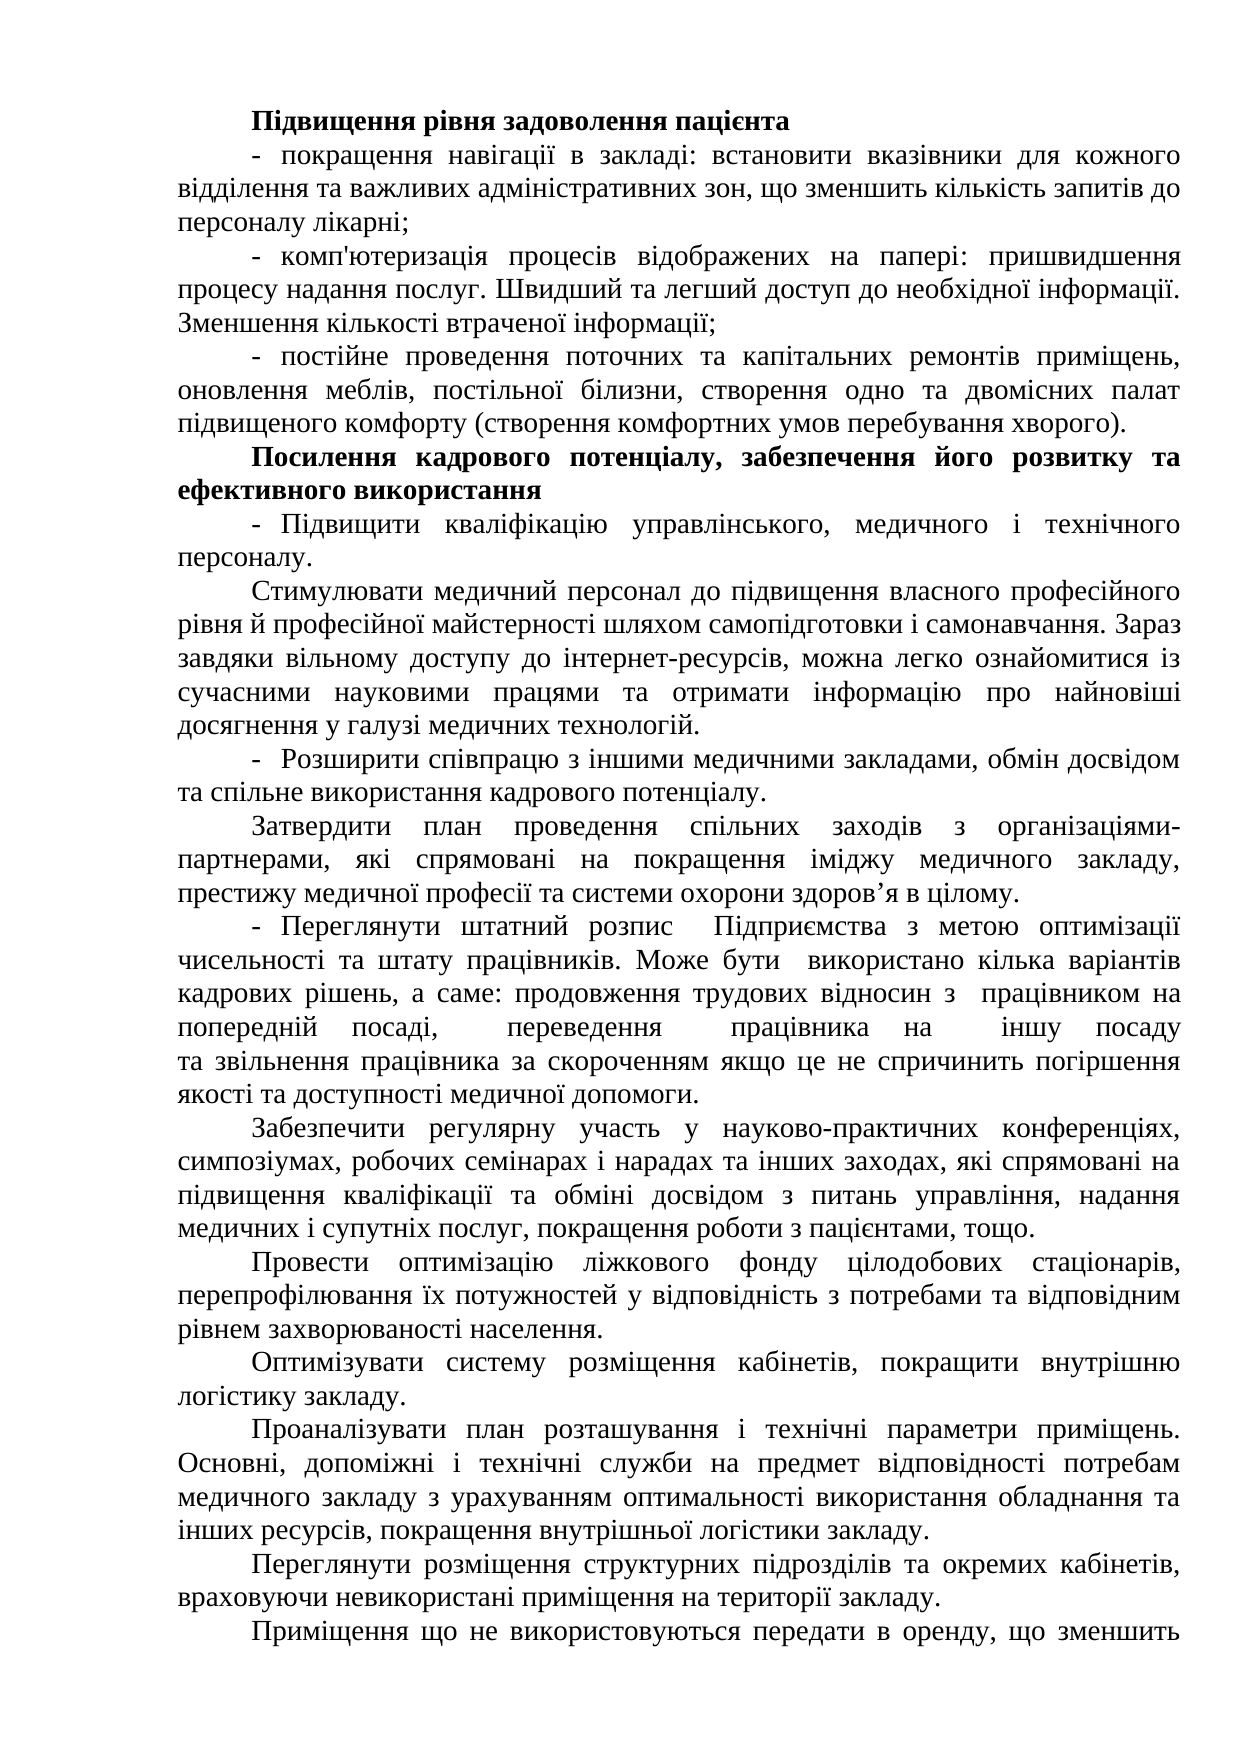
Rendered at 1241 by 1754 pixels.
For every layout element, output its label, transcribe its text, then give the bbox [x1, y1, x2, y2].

list Підвищити кваліфікацію управлінського, медичного і технічного персоналу. [177, 506, 1181, 573]
text Оптимізувати систему розміщення кабінетів, покращити внутрішню логістику закладу. [177, 1344, 1181, 1412]
list Переглянути штатний розпис Підприємства з метою оптимізації чисельності та штату працівників. Може бути використано кілька варіантів кадрових рішень, а саме: продовження трудових відносин з працівником на попередній посаді, переведення працівника на іншу посаду та звільнення працівника за скороченням якщо це не спричинить погіршення якості та доступності медичної допомоги. [177, 908, 1181, 1110]
text Стимулювати медичний персонал до підвищення власного професійного рівня й професійної майстерності шляхом самопідготовки і самонавчання. Зараз завдяки вільному доступу до інтернет-ресурсів, можна легко ознайомитися із сучасними науковими працями та отримати інформацію про найновіші досягнення у галузі медичних технологій. [177, 573, 1181, 741]
list комп'ютеризація процесів відображених на папері: пришвидшення процесу надання послуг. Швидший та легший доступ до необхідної інформації. Зменшення кількості втраченої інформації; [177, 238, 1181, 338]
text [177, 1613, 1181, 1646]
text Проаналізувати план розташування і технічні параметри приміщень. Основні, допоміжні і технічні служби на предмет відповідності потребам медичного закладу з урахуванням оптимальності використання обладнання та інших ресурсів, покращення внутрішньої логістики закладу. [177, 1412, 1181, 1546]
list покращення навігації в закладі: встановити вказівники для кожного відділення та важливих адміністративних зон, що зменшить кількість запитів до персоналу лікарні; [177, 137, 1181, 238]
text Затвердити план проведення спільних заходів з організаціями-партнерами, які спрямовані на покращення іміджу медичного закладу, престижу медичної професії та системи охорони здоров’я в цілому. [177, 808, 1181, 908]
text Провести оптимізацію ліжкового фонду цілодобових стаціонарів, перепрофілювання їх потужностей у відповідність з потребами та відповідним рівнем захворюваності населення. [177, 1244, 1181, 1344]
text Переглянути розміщення структурних підрозділів та окремих кабінетів, враховуючи невикористані приміщення на території закладу. [177, 1546, 1181, 1613]
text Посилення кадрового потенціалу, забезпечення його розвитку та ефективного використання [177, 439, 1181, 506]
list постійне проведення поточних та капітальних ремонтів приміщень, оновлення меблів, постільної білизни, створення одно та двомісних палат підвищеного комфорту (створення комфортних умов перебування хворого). [177, 338, 1181, 439]
text Підвищення рівня задоволення пацієнта [177, 103, 1181, 137]
list Розширити співпрацю з іншими медичними закладами, обмін досвідом та спільне використання кадрового потенціалу. [177, 741, 1181, 808]
text Забезпечити регулярну участь у науково-практичних конференціях, симпозіумах, робочих семінарах і нарадах та інших заходах, які спрямовані на підвищення кваліфікації та обміні досвідом з питань управління, надання медичних і супутніх послуг, покращення роботи з пацієнтами, тощо. [177, 1110, 1181, 1244]
